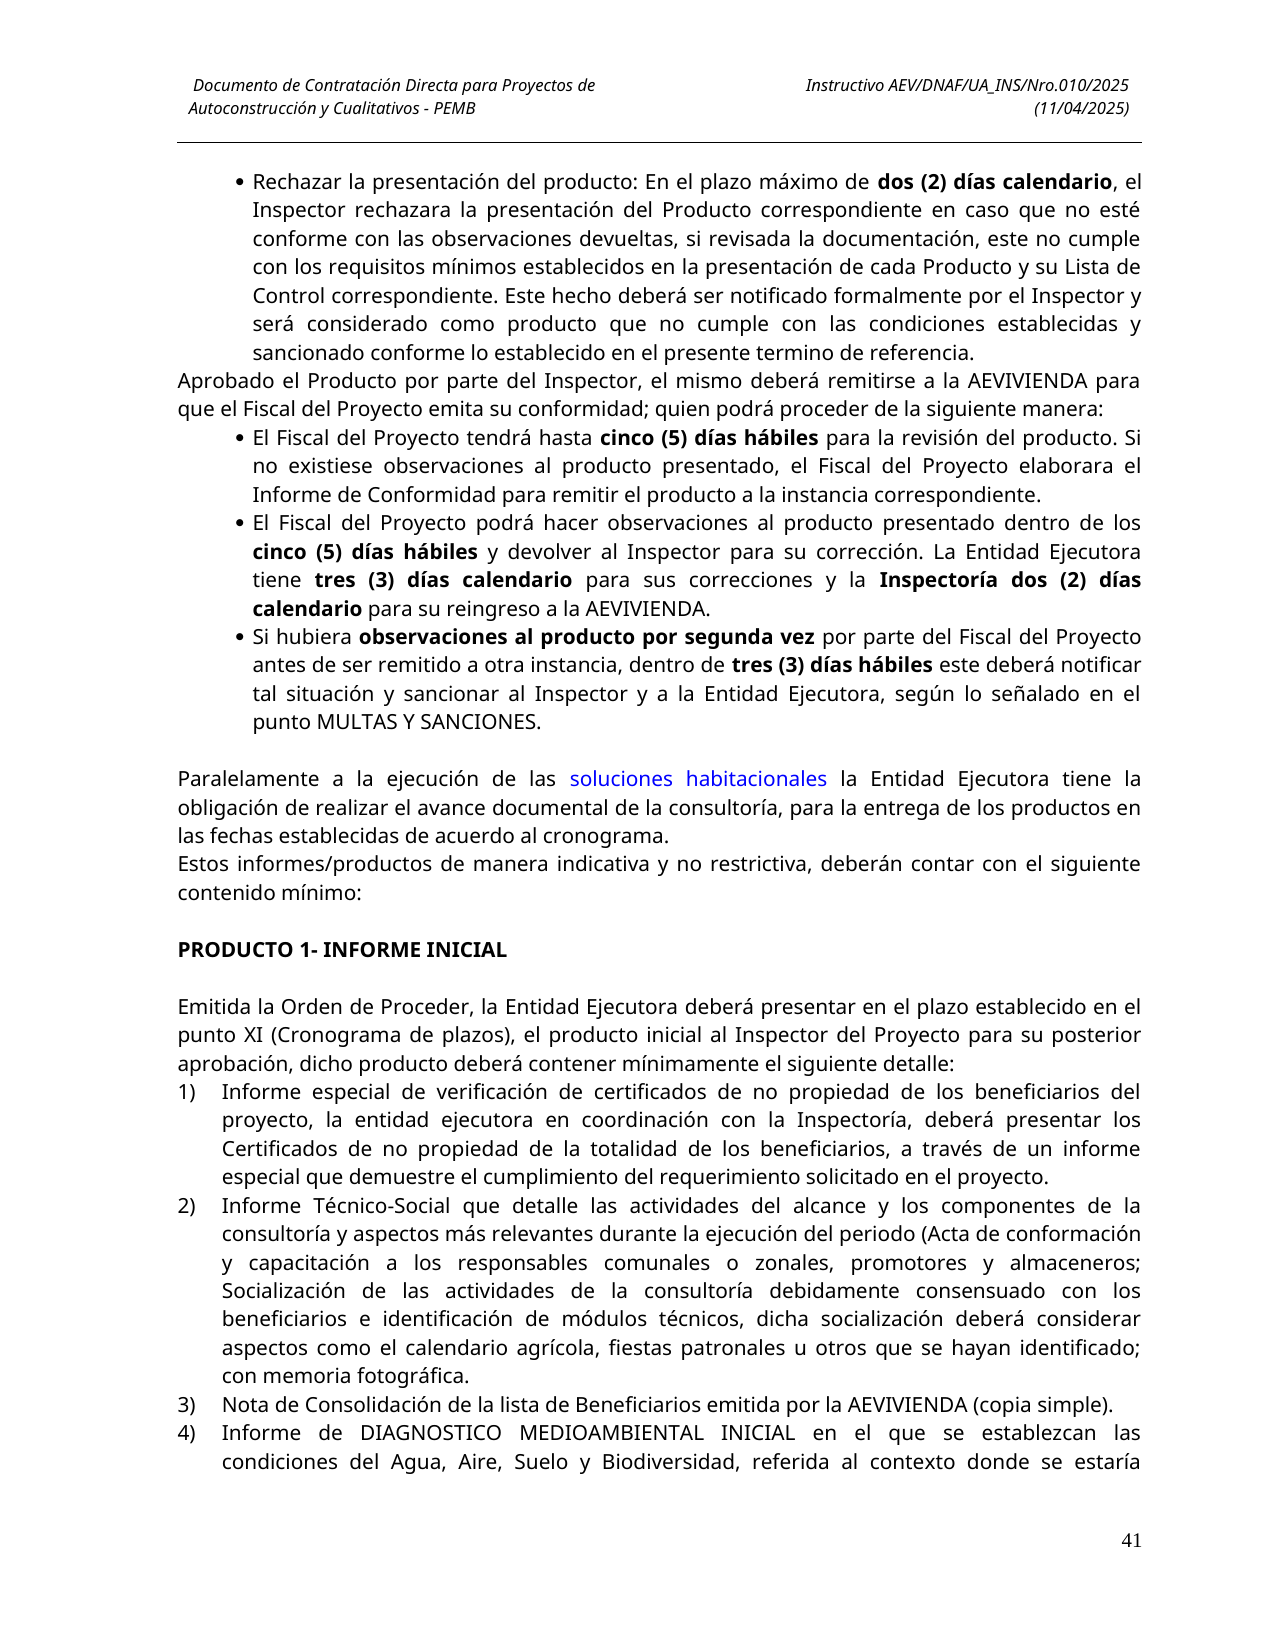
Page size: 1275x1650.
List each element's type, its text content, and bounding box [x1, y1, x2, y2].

text Estos informes/productos de manera indicativa y no restrictiva, deberán contar con el siguiente contenido mínimo: [177, 849, 1142, 906]
text PRODUCTO 1- INFORME INICIAL [177, 935, 1142, 963]
list Rechazar la presentación del producto: En el plazo máximo de dos (2) días calendario, el Inspector rechazara la presentación del Producto correspondiente en caso que no esté conforme con las observaciones devueltas, si revisada la documentación, este no cumple con los requisitos mínimos establecidos en la presentación de cada Producto y su Lista de Control correspondiente. Este hecho deberá ser notificado formalmente por el Inspector y será considerado como producto que no cumple con las condiciones establecidas y sancionado conforme lo establecido en el presente termino de referencia. [236, 167, 1142, 366]
list Informe especial de verificación de certificados de no propiedad de los beneficiarios del proyecto, la entidad ejecutora en coordinación con la Inspectoría, deberá presentar los Certificados de no propiedad de la totalidad de los beneficiarios, a través de un informe especial que demuestre el cumplimiento del requerimiento solicitado en el proyecto. [177, 1077, 1142, 1191]
list El Fiscal del Proyecto podrá hacer observaciones al producto presentado dentro de los cinco (5) días hábiles y devolver al Inspector para su corrección. La Entidad Ejecutora tiene tres (3) días calendario para sus correcciones y la Inspectoría dos (2) días calendario para su reingreso a la AEVIVIENDA. [236, 508, 1142, 622]
text Aprobado el Producto por parte del Inspector, el mismo deberá remitirse a la AEVIVIENDA para que el Fiscal del Proyecto emita su conformidad; quien podrá proceder de la siguiente manera: [177, 366, 1142, 423]
text Paralelamente a la ejecución de las soluciones habitacionales la Entidad Ejecutora tiene la obligación de realizar el avance documental de la consultoría, para la entrega de los productos en las fechas establecidas de acuerdo al cronograma. [177, 764, 1142, 849]
list Nota de Consolidación de la lista de Beneficiarios emitida por la AEVIVIENDA (copia simple). [177, 1390, 1142, 1418]
text Emitida la Orden de Proceder, la Entidad Ejecutora deberá presentar en el plazo establecido en el punto XI (Cronograma de plazos), el producto inicial al Inspector del Proyecto para su posterior aprobación, dicho producto deberá contener mínimamente el siguiente detalle: [177, 992, 1142, 1077]
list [177, 1418, 1142, 1475]
list El Fiscal del Proyecto tendrá hasta cinco (5) días hábiles para la revisión del producto. Si no existiese observaciones al producto presentado, el Fiscal del Proyecto elaborara el Informe de Conformidad para remitir el producto a la instancia correspondiente. [236, 423, 1142, 508]
list Informe Técnico-Social que detalle las actividades del alcance y los componentes de la consultoría y aspectos más relevantes durante la ejecución del periodo (Acta de conformación y capacitación a los responsables comunales o zonales, promotores y almaceneros; Socialización de las actividades de la consultoría debidamente consensuado con los beneficiarios e identificación de módulos técnicos, dicha socialización deberá considerar aspectos como el calendario agrícola, fiestas patronales u otros que se hayan identificado; con memoria fotográfica. [177, 1191, 1142, 1390]
list Si hubiera observaciones al producto por segunda vez por parte del Fiscal del Proyecto antes de ser remitido a otra instancia, dentro de tres (3) días hábiles este deberá notificar tal situación y sancionar al Inspector y a la Entidad Ejecutora, según lo señalado en el punto MULTAS Y SANCIONES. [236, 622, 1142, 736]
